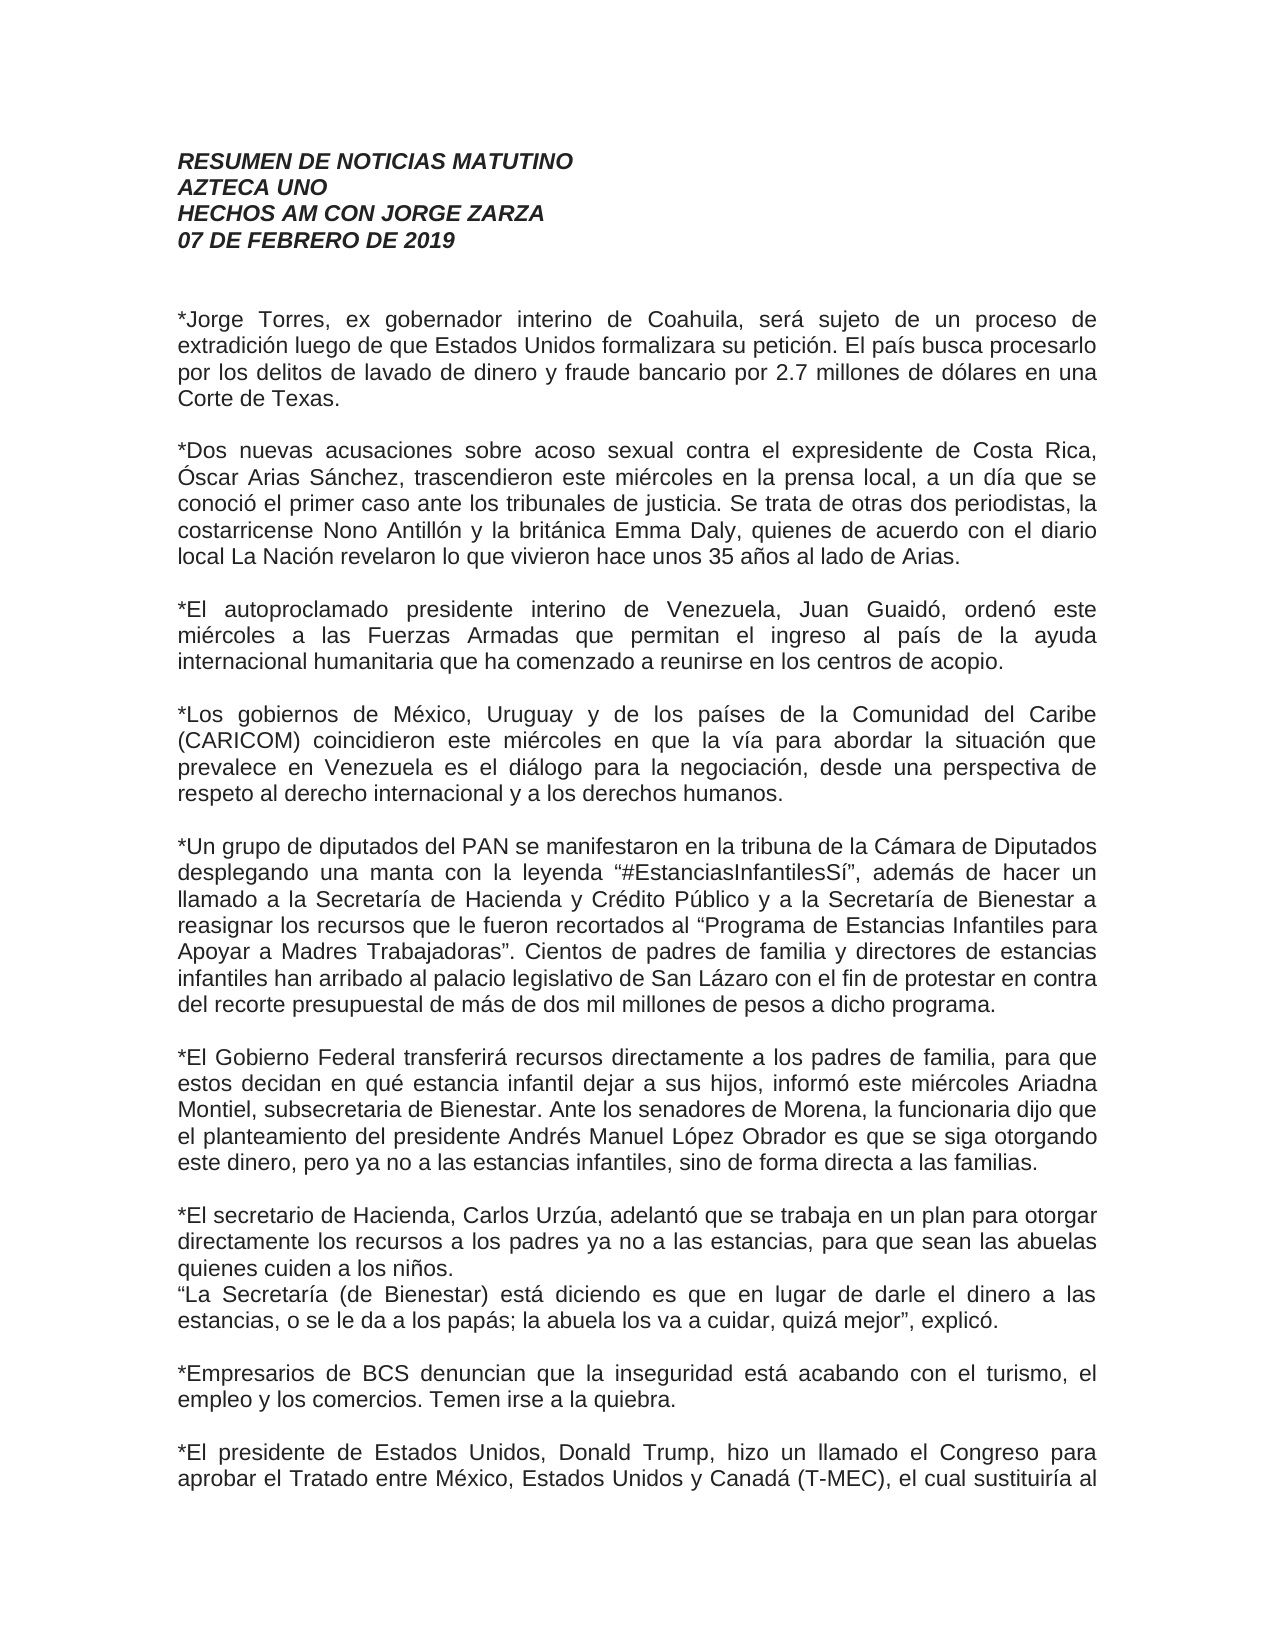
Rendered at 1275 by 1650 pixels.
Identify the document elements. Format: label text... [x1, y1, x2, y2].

text *El autoproclamado presidente interino de Venezuela, Juan Guaidó, ordenó este miércoles a las Fuerzas Armadas que permitan el ingreso al país de la ayuda internacional humanitaria que ha comenzado a reunirse en los centros de acopio. [177, 596, 1098, 675]
text RESUMEN DE NOTICIAS MATUTINO [177, 148, 1098, 174]
text HECHOS AM CON JORGE ZARZA [177, 200, 1098, 227]
text AZTECA UNO [177, 174, 1098, 200]
text *Dos nuevas acusaciones sobre acoso sexual contra el expresidente de Costa Rica, Óscar Arias Sánchez, trascendieron este miércoles en la prensa local, a un día que se conoció el primer caso ante los tribunales de justicia. Se trata de otras dos periodistas, la costarricense Nono Antillón y la británica Emma Daly, quienes de acuerdo con el diario local La Nación revelaron lo que vivieron hace unos 35 años al lado de Arias. [177, 437, 1098, 569]
text *Un grupo de diputados del PAN se manifestaron en la tribuna de la Cámara de Diputados desplegando una manta con la leyenda “#EstanciasInfantilesSí”, además de hacer un llamado a la Secretaría de Hacienda y Crédito Público y a la Secretaría de Bienestar a reasignar los recursos que le fueron recortados al “Programa de Estancias Infantiles para Apoyar a Madres Trabajadoras”. Cientos de padres de familia y directores de estancias infantiles han arribado al palacio legislativo de San Lázaro con el fin de protestar en contra del recorte presupuestal de más de dos mil millones de pesos a dicho programa. [177, 833, 1098, 1017]
text *Empresarios de BCS denuncian que la inseguridad está acabando con el turismo, el empleo y los comercios. Temen irse a la quiebra. [177, 1360, 1098, 1413]
text “La Secretaría (de Bienestar) está diciendo es que en lugar de darle el dinero a las estancias, o se le da a los papás; la abuela los va a cuidar, quizá mejor”, explicó. [177, 1281, 1098, 1333]
text *El Gobierno Federal transferirá recursos directamente a los padres de familia, para que estos decidan en qué estancia infantil dejar a sus hijos, informó este miércoles Ariadna Montiel, subsecretaria de Bienestar. Ante los senadores de Morena, la funcionaria dijo que el planteamiento del presidente Andrés Manuel López Obrador es que se siga otorgando este dinero, pero ya no a las estancias infantiles, sino de forma directa a las familias. [177, 1044, 1098, 1175]
text *El secretario de Hacienda, Carlos Urzúa, adelantó que se trabaja en un plan para otorgar directamente los recursos a los padres ya no a las estancias, para que sean las abuelas quienes cuiden a los niños. [177, 1202, 1098, 1281]
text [177, 1439, 1098, 1492]
text *Jorge Torres, ex gobernador interino de Coahuila, será sujeto de un proceso de extradición luego de que Estados Unidos formalizara su petición. El país busca procesarlo por los delitos de lavado de dinero y fraude bancario por 2.7 millones de dólares en una Corte de Texas. [177, 306, 1098, 411]
text *Los gobiernos de México, Uruguay y de los países de la Comunidad del Caribe (CARICOM) coincidieron este miércoles en que la vía para abordar la situación que prevalece en Venezuela es el diálogo para la negociación, desde una perspectiva de respeto al derecho internacional y a los derechos humanos. [177, 701, 1098, 806]
text 07 DE FEBRERO DE 2019 [177, 227, 1098, 253]
